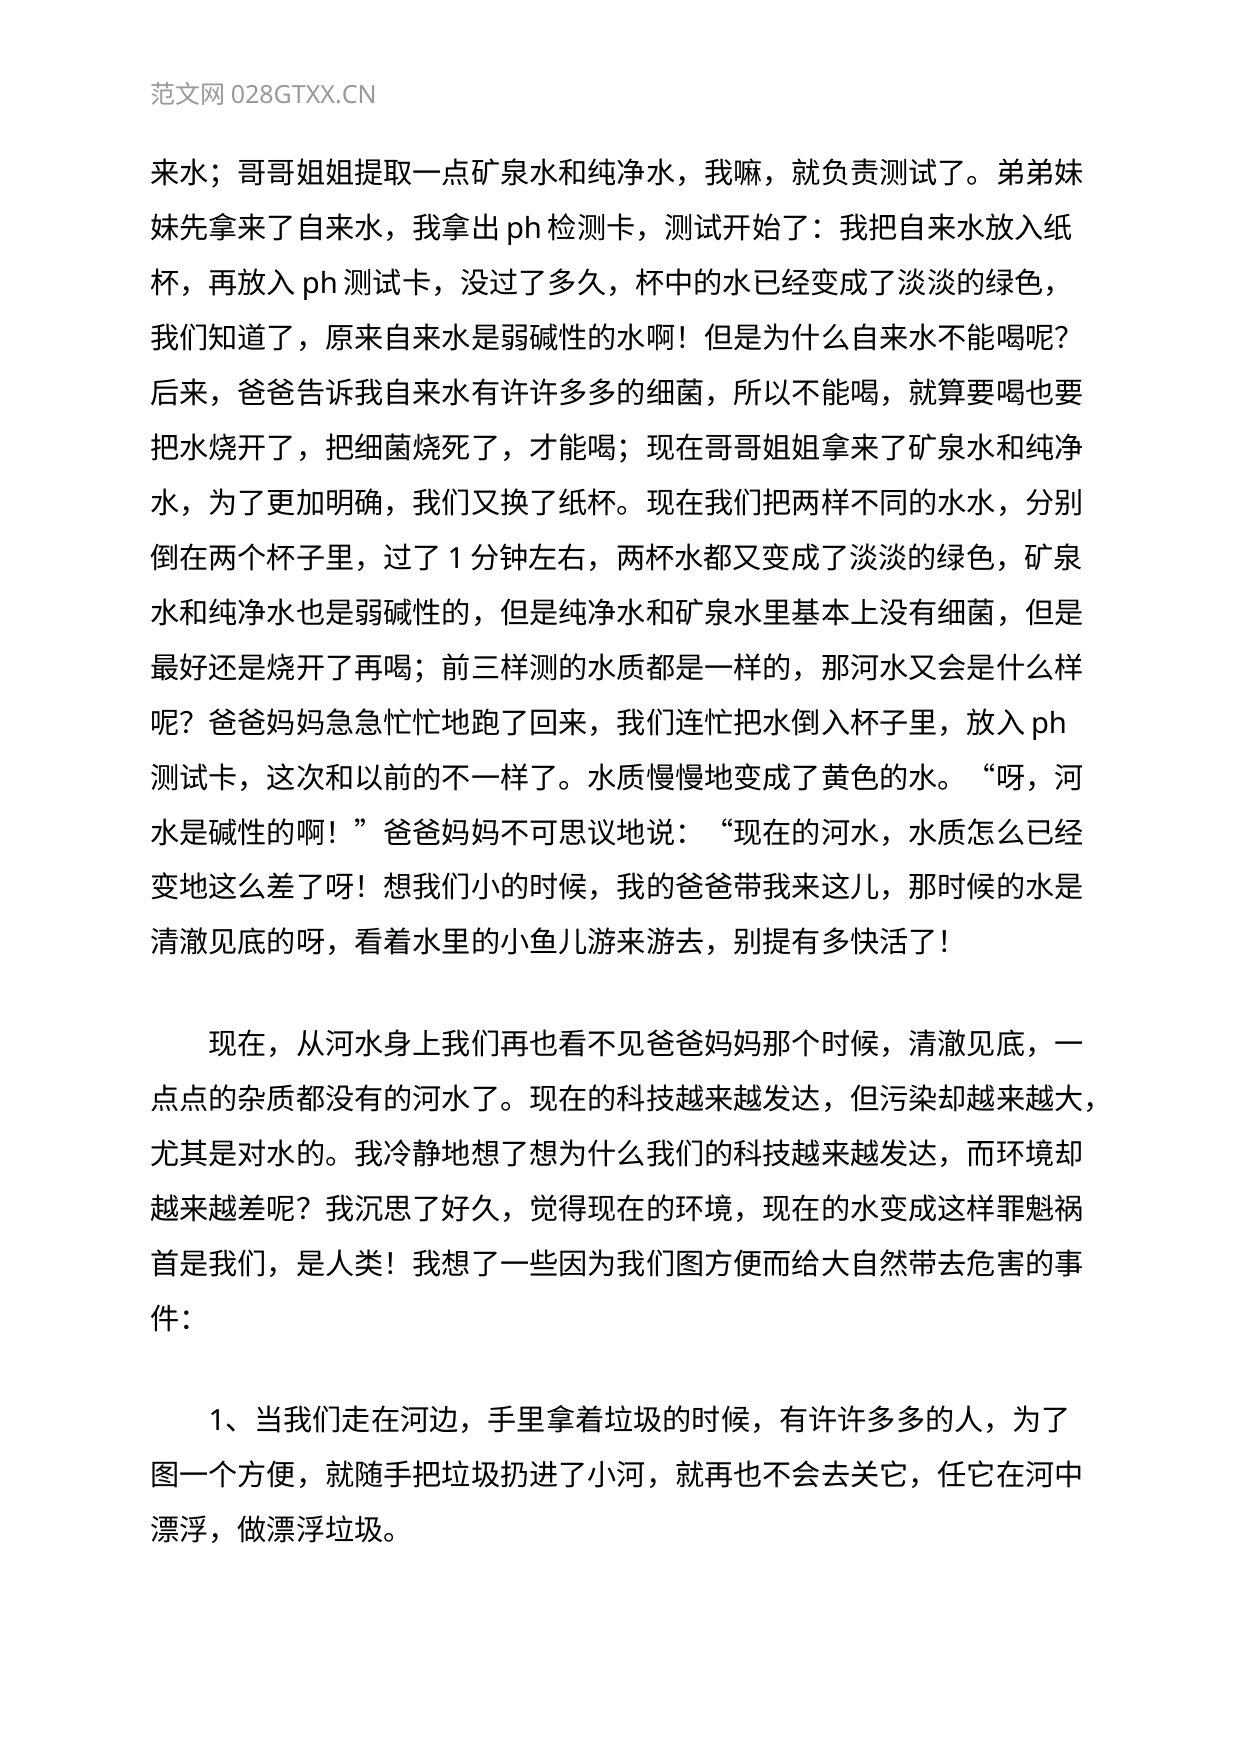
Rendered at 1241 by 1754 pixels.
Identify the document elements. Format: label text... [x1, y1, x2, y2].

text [150, 150, 1090, 961]
text 现在，从河水身上我们再也看不见爸爸妈妈那个时候，清澈见底，一点点的杂质都没有的河水了。现在的科技越来越发达，但污染却越来越大，尤其是对水的。我冷静地想了想为什么我们的科技越来越发达，而环境却越来越差呢？我沉思了好久，觉得现在的环境，现在的水变成这样罪魁祸首是我们，是人类！我想了一些因为我们图方便而给大自然带去危害的事件： [150, 1021, 1090, 1337]
text 1、当我们走在河边，手里拿着垃圾的时候，有许许多多的人，为了图一个方便，就随手把垃圾扔进了小河，就再也不会去关它，任它在河中漂浮，做漂浮垃圾。 [150, 1397, 1090, 1549]
